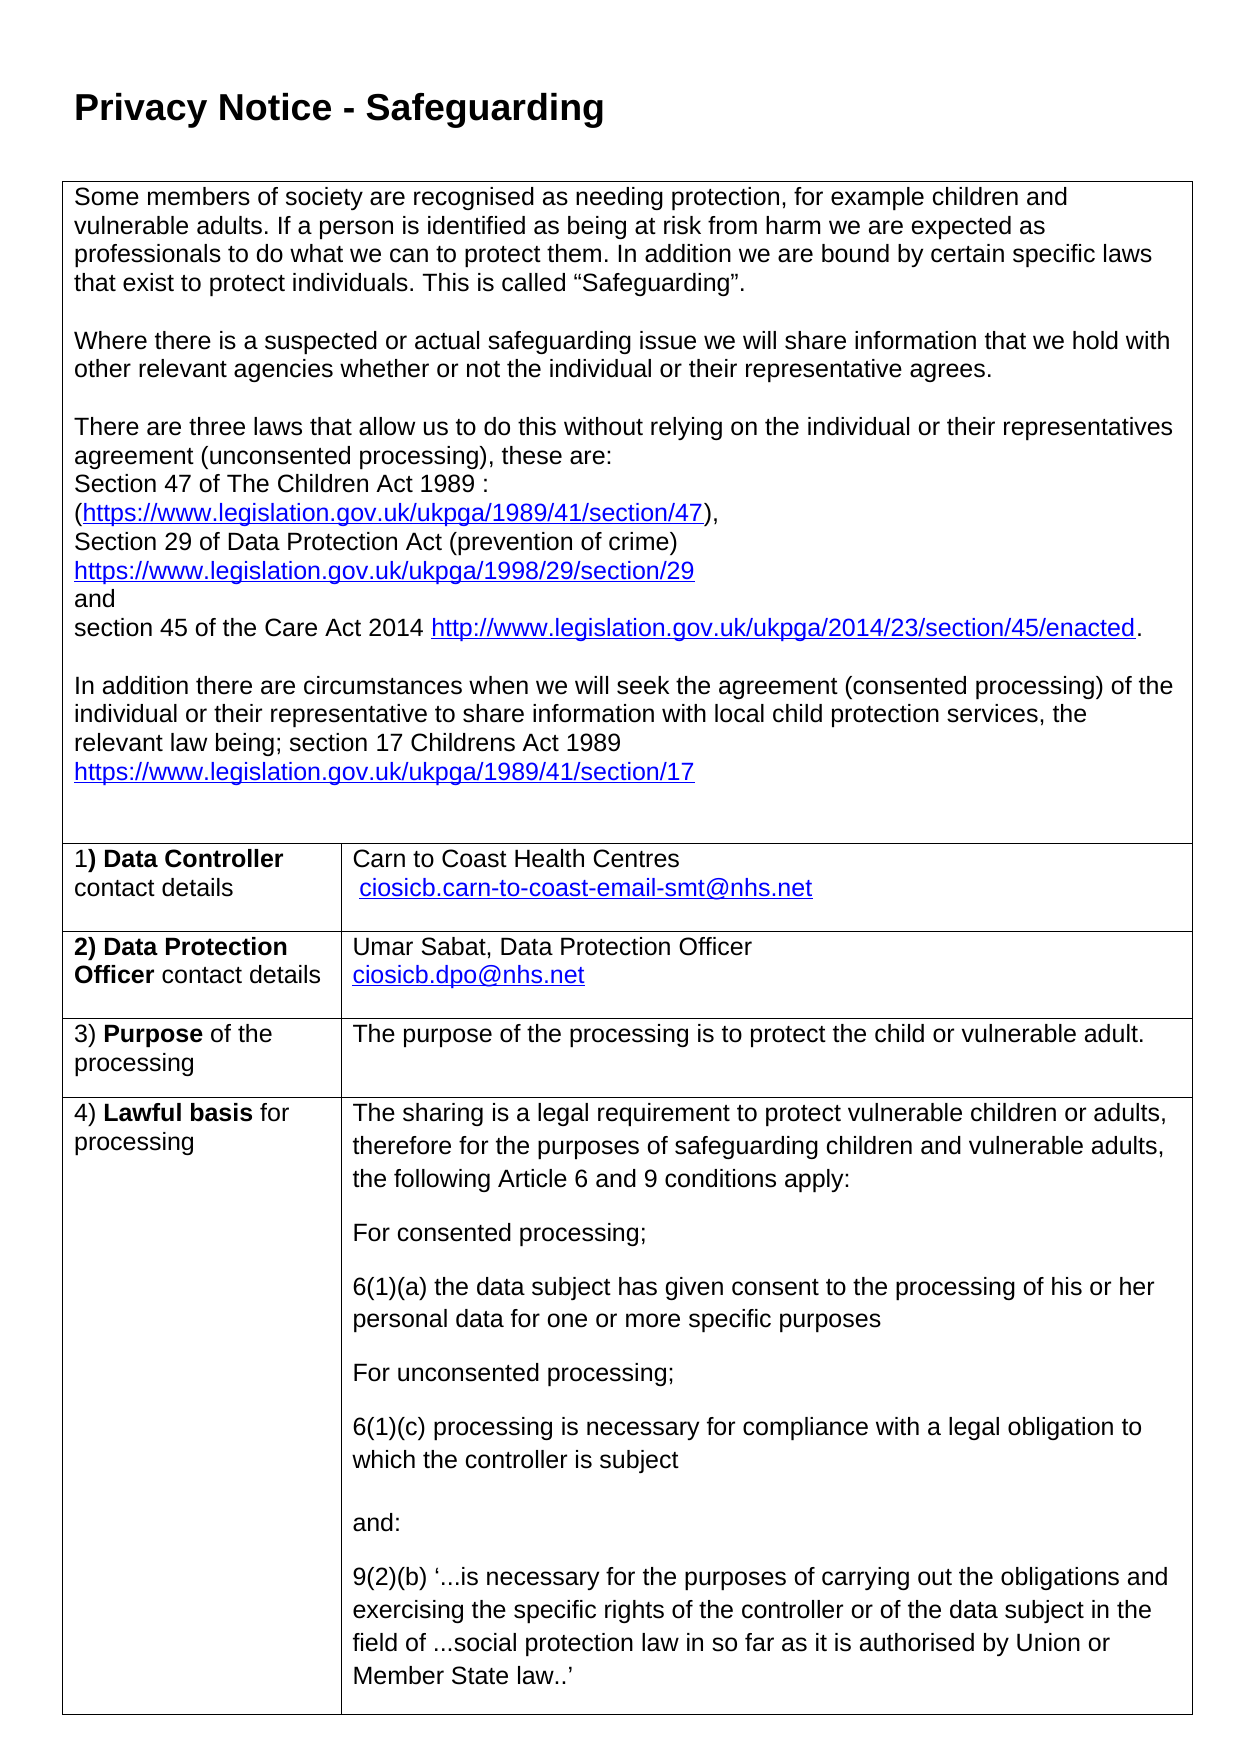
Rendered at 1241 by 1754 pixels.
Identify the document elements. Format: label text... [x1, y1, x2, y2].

table_cell 3) Purpose of the processing [63, 1019, 341, 1097]
table_cell 1) Data Controller contact details [63, 844, 341, 931]
table_header Some members of society are recognised as needing protection, for example children and vulnerable adults. If a person is identified as being at risk from harm we are expected as professionals to do what we can to protect them. In addition we are bound by certain specific laws that exist to protect individuals. This is called “Safeguarding”. Where there is a suspected or actual safeguarding issue we will share information that we hold with other relevant agencies whether or not the individual or their representative agrees. There are three laws that allow us to do this without relying on the individual or their representatives agreement (unconsented processing), these are: Section 47 of The Children Act 1989 : (https://www.legislation.gov.uk/ukpga/1989/41/section/47), Section 29 of Data Protection Act (prevention of crime) https://www.legislation.gov.uk/ukpga/1998/29/section/29 and section 45 of the Care Act 2014 http://www.legislation.gov.uk/ukpga/2014/23/section/45/enacted. In addition there are circumstances when we will seek the agreement (consented processing) of the individual or their representative to share information with local child protection services, the relevant law being; section 17 Childrens Act 1989 https://www.legislation.gov.uk/ukpga/1989/41/section/17 [63, 182, 1192, 843]
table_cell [342, 1098, 1192, 1714]
table_cell Carn to Coast Health Centres ciosicb.carn-to-coast-email-smt@nhs.net [342, 844, 1192, 931]
text Privacy Notice - Safeguarding [74, 85, 1181, 128]
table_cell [63, 1098, 341, 1714]
table_cell 2) Data Protection Officer contact details [63, 932, 341, 1018]
table_cell The purpose of the processing is to protect the child or vulnerable adult. [342, 1019, 1192, 1097]
table_cell Umar Sabat, Data Protection Officer ciosicb.dpo@nhs.net [342, 932, 1192, 1018]
